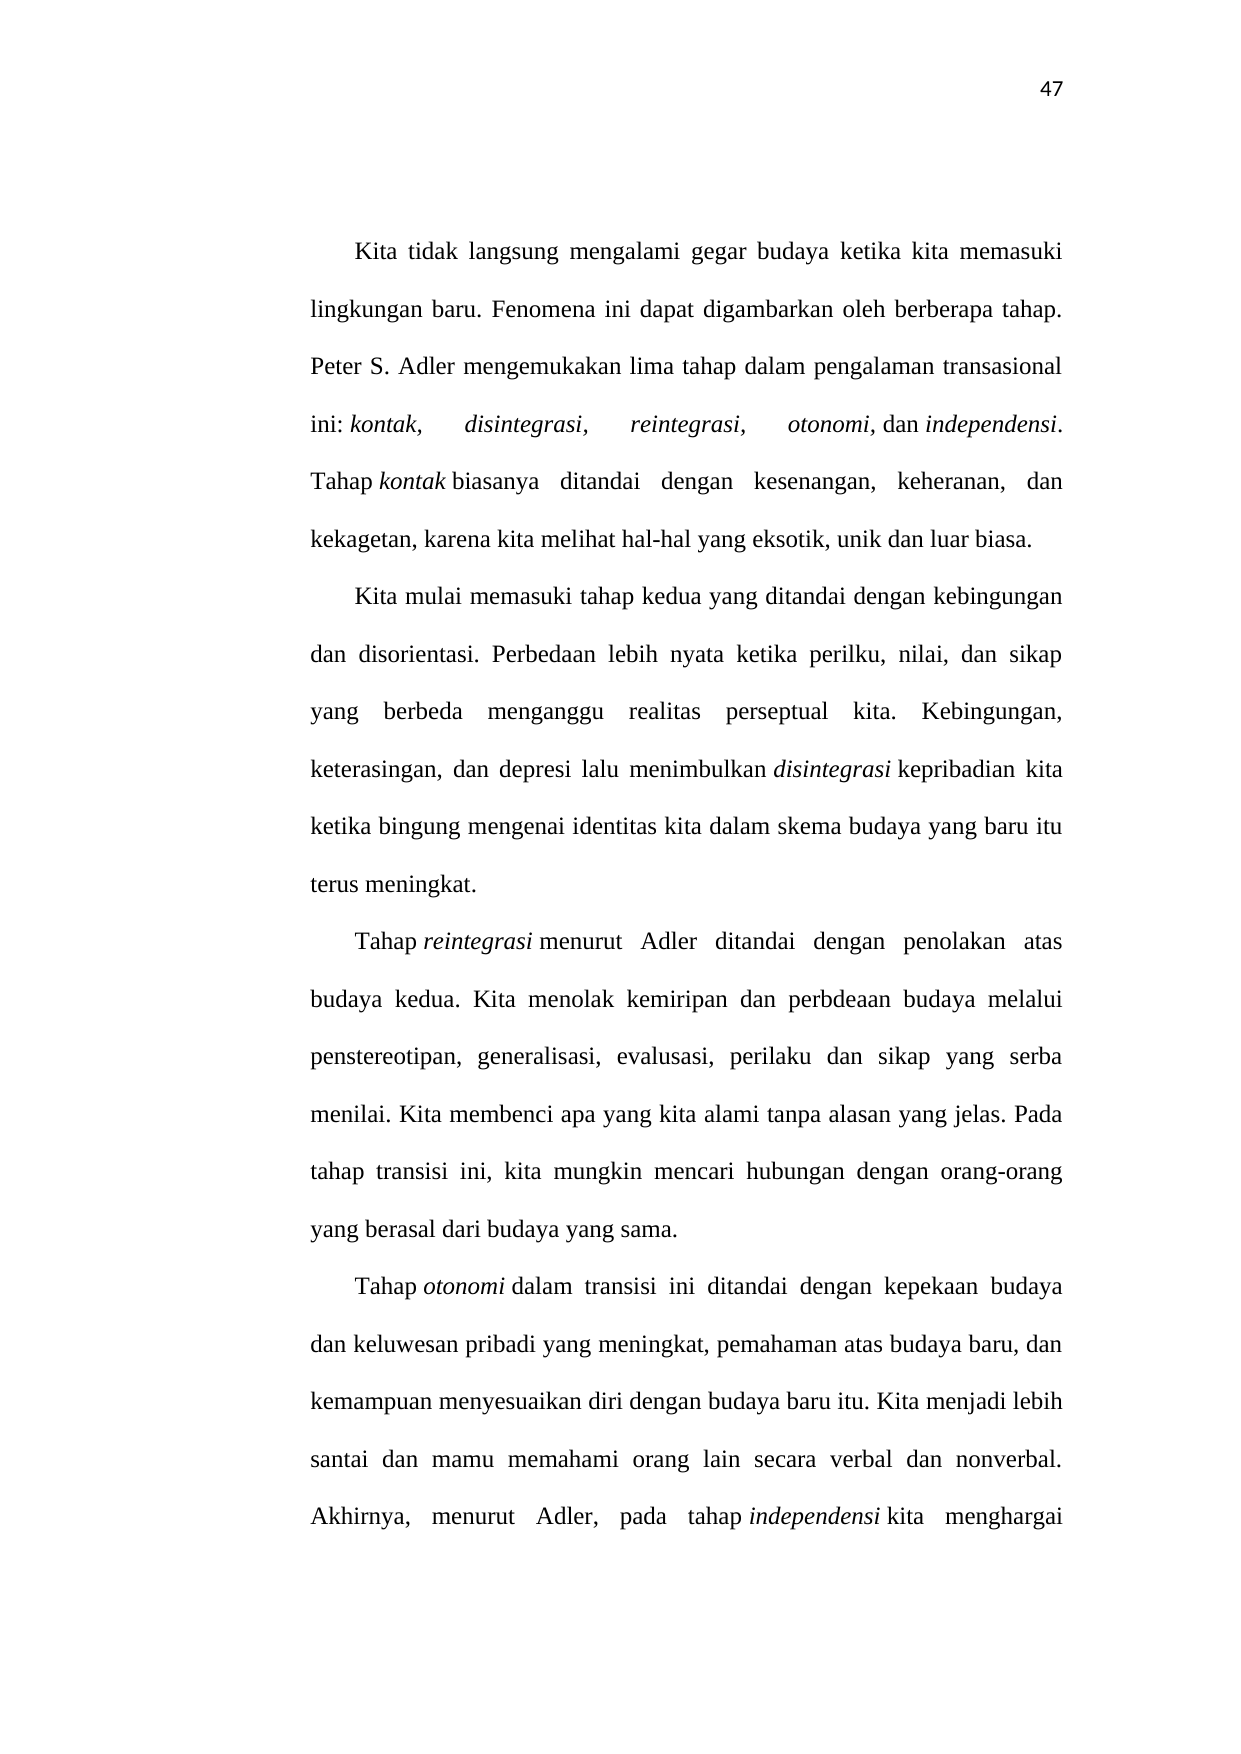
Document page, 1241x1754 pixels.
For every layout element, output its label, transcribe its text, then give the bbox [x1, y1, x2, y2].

list Kita mulai memasuki tahap kedua yang ditandai dengan kebingungan dan disorientasi. Perbedaan lebih nyata ketika perilku, nilai, dan sikap yang berbeda menganggu realitas perseptual kita. Kebingungan, keterasingan, dan depresi lalu menimbulkan disintegrasi kepribadian kita ketika bingung mengenai identitas kita dalam skema budaya yang baru itu terus meningkat. [310, 581, 1063, 897]
list Tahap reintegrasi menurut Adler ditandai dengan penolakan atas budaya kedua. Kita menolak kemiripan dan perbdeaan budaya melalui penstereotipan, generalisasi, evalusasi, perilaku dan sikap yang serba menilai. Kita membenci apa yang kita alami tanpa alasan yang jelas. Pada tahap transisi ini, kita mungkin mencari hubungan dengan orang-orang yang berasal dari budaya yang sama. [310, 926, 1063, 1242]
list Kita tidak langsung mengalami gegar budaya ketika kita memasuki lingkungan baru. Fenomena ini dapat digambarkan oleh berberapa tahap. Peter S. Adler mengemukakan lima tahap dalam pengalaman transasional ini: kontak, disintegrasi, reintegrasi, otonomi, dan independensi. Tahap kontak biasanya ditandai dengan kesenangan, keheranan, dan kekagetan, karena kita melihat hal-hal yang eksotik, unik dan luar biasa. [310, 236, 1063, 552]
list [310, 1271, 1063, 1530]
